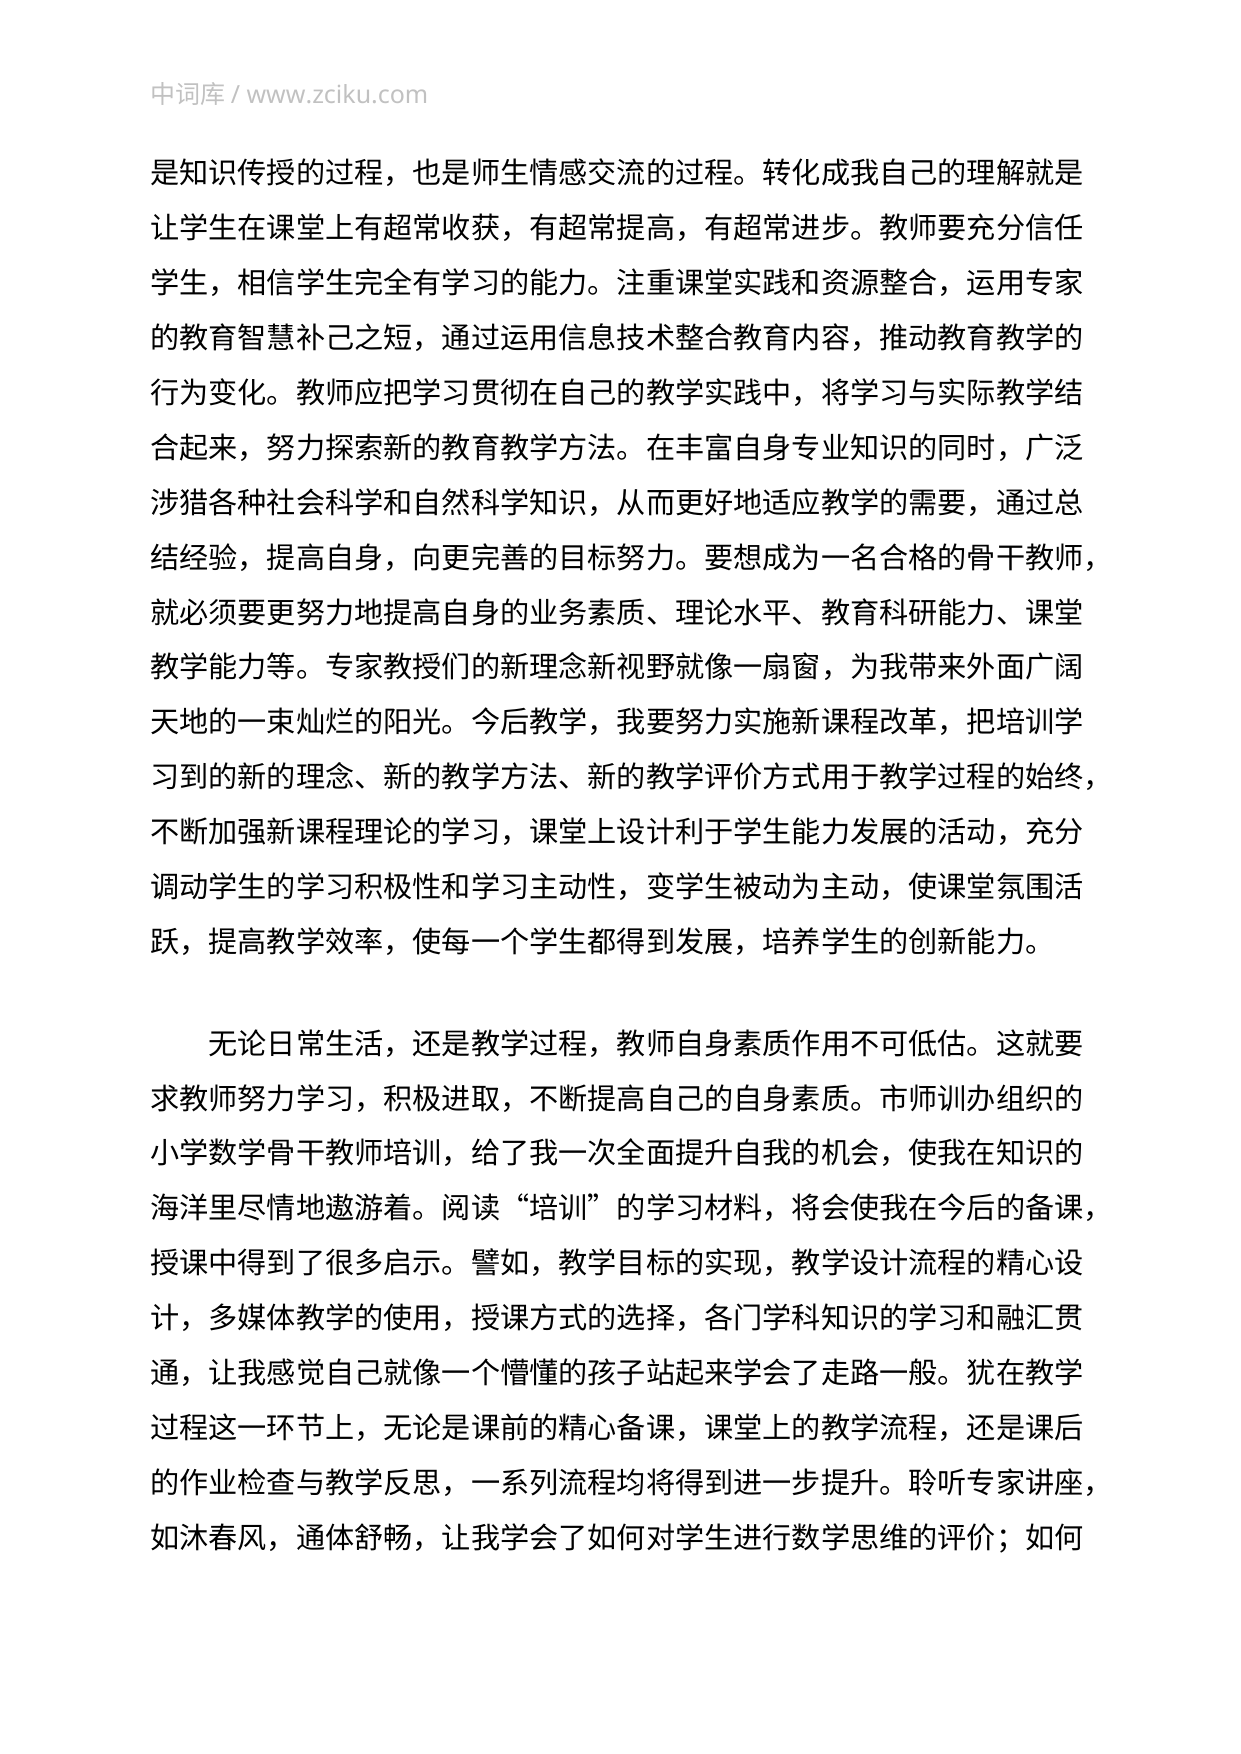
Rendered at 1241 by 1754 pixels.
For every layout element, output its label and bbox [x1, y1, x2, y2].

text [150, 150, 1090, 961]
text [150, 1020, 1090, 1557]
